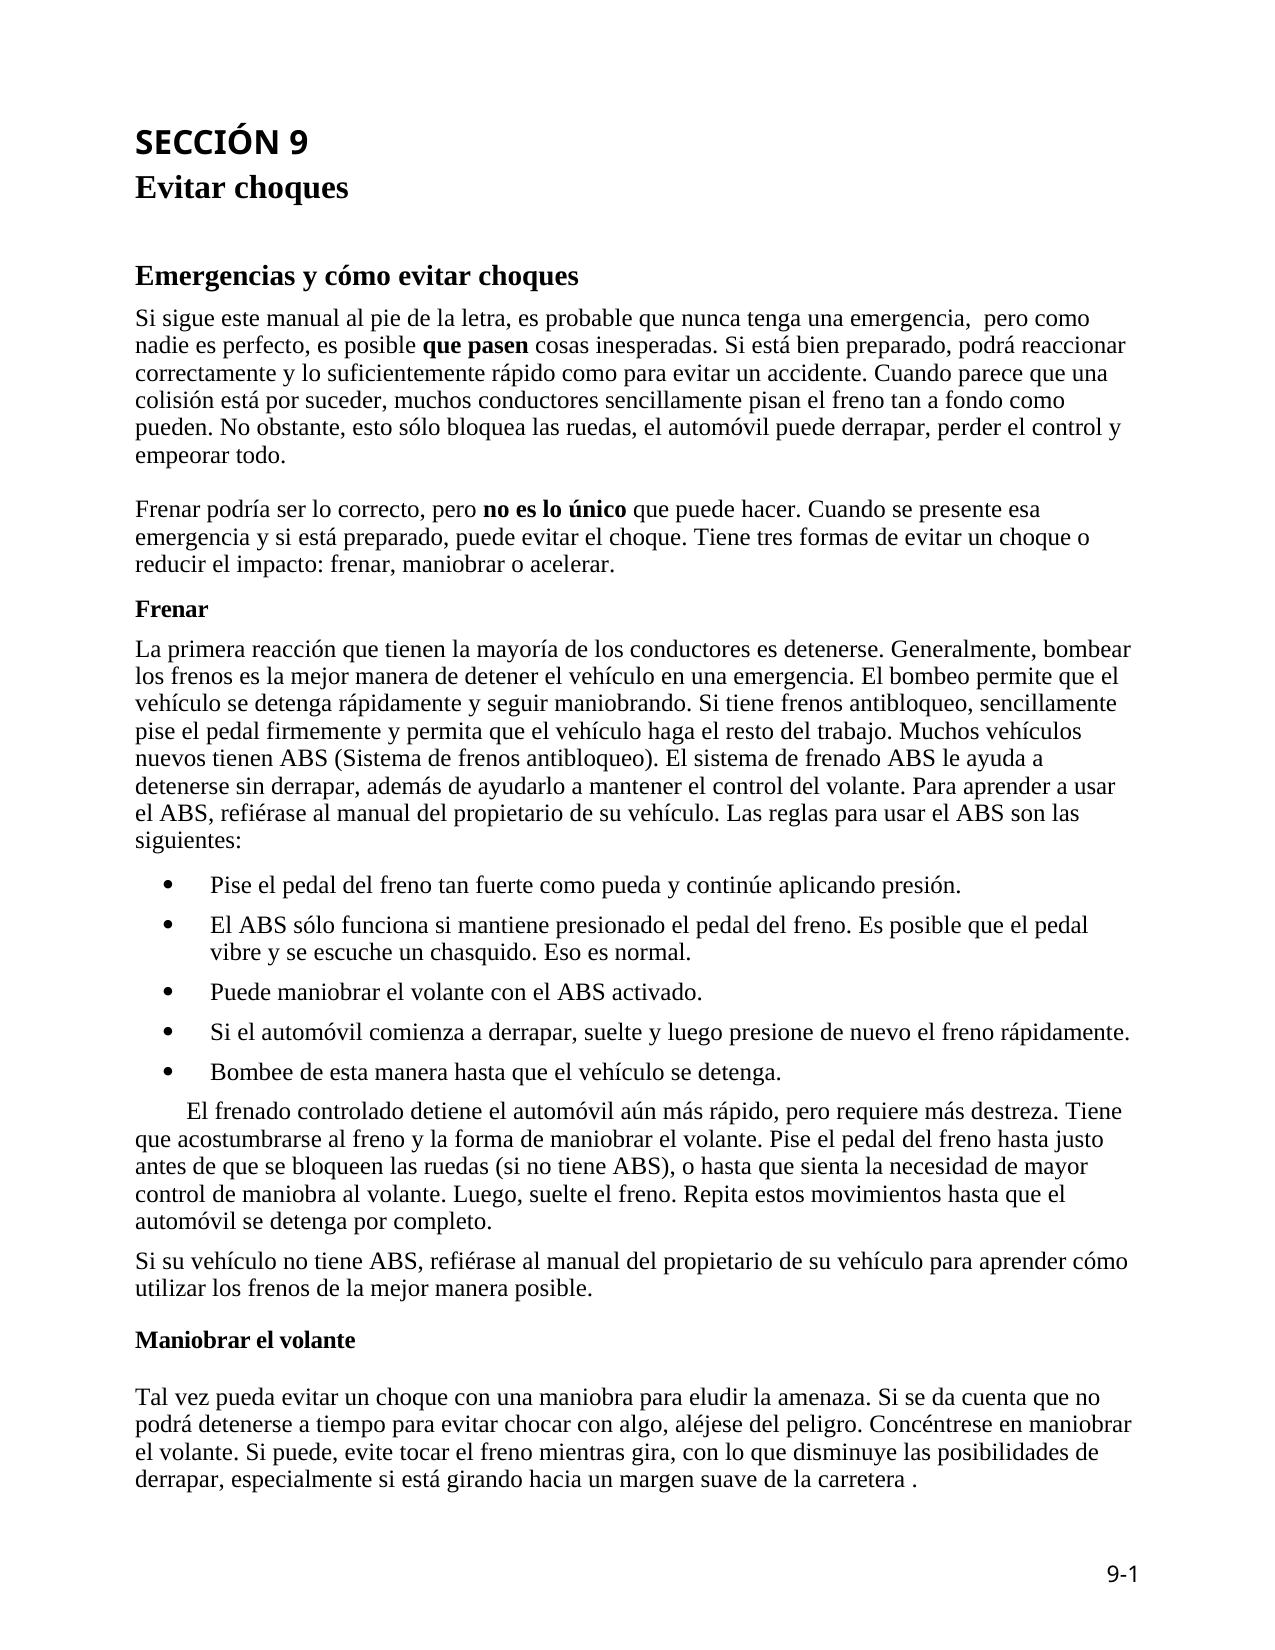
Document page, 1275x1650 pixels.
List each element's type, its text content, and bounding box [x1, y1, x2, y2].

text Tal vez pueda evitar un choque con una maniobra para eludir la amenaza. Si se da cuenta que no podrá detenerse a tiempo para evitar chocar con algo, aléjese del peligro. Concéntrese en maniobrar el volante. Si puede, evite tocar el freno mientras gira, con lo que disminuye las posibilidades de derrapar, especialmente si está girando hacia un margen suave de la carretera . [135, 1383, 1140, 1493]
text Si sigue este manual al pie de la letra, es probable que nunca tenga una emergencia, pero como nadie es perfecto, es posible que pasen cosas inesperadas. Si está bien preparado, podrá reaccionar correctamente y lo suficientemente rápido como para evitar un accidente. Cuando parece que una colisión está por suceder, muchos conductores sencillamente pisan el freno tan a fondo como pueden. No obstante, esto sólo bloquea las ruedas, el automóvil puede derrapar, perder el control y empeorar todo. Frenar podría ser lo correcto, pero no es lo único que puede hacer. Cuando se presente esa emergencia y si está preparado, puede evitar el choque. Tiene tres formas de evitar un choque o reducir el impacto: frenar, maniobrar o acelerar. [135, 304, 1140, 578]
list Puede maniobrar el volante con el ABS activado. [163, 978, 1140, 1006]
subtitle Frenar [135, 595, 1140, 623]
list Si el automóvil comienza a derrapar, suelte y luego presione de nuevo el freno rápidamente. [163, 1018, 1140, 1046]
list Bombee de esta manera hasta que el vehículo se detenga. [163, 1058, 1140, 1085]
list Pise el pedal del freno tan fuerte como pueda y continúe aplicando presión. [163, 872, 1140, 899]
text Si su vehículo no tiene ABS, refiérase al manual del propietario de su vehículo para aprender cómo utilizar los frenos de la mejor manera posible. [135, 1247, 1140, 1302]
text El frenado controlado detiene el automóvil aún más rápido, pero requiere más destreza. Tiene que acostumbrarse al freno y la forma de maniobrar el volante. Pise el pedal del freno hasta justo antes de que se bloqueen las ruedas (si no tiene ABS), o hasta que sienta la necesidad de mayor control de maniobra al volante. Luego, suelte el freno. Repita estos movimientos hasta que el automóvil se detenga por completo. [135, 1098, 1140, 1235]
text La primera reacción que tienen la mayoría de los conductores es detenerse. Generalmente, bombear los frenos es la mejor manera de detener el vehículo en una emergencia. El bombeo permite que el vehículo se detenga rápidamente y seguir maniobrando. Si tiene frenos antibloqueo, sencillamente pise el pedal firmemente y permita que el vehículo haga el resto del trabajo. Muchos vehículos nuevos tienen ABS (Sistema de frenos antibloqueo). El sistema de frenado ABS le ayuda a detenerse sin derrapar, además de ayudarlo a mantener el control del volante. Para aprender a usar el ABS, refiérase al manual del propietario de su vehículo. Las reglas para usar el ABS son las siguientes: [135, 635, 1140, 854]
subtitle Evitar choques [135, 169, 1140, 206]
subtitle SECCIÓN 9 [135, 120, 1140, 163]
list El ABS sólo funciona si mantiene presionado el pedal del freno. Es posible que el pedal vibre y se escuche un chasquido. Eso es normal. [163, 911, 1140, 966]
subtitle Emergencias y cómo evitar choques [135, 260, 1140, 292]
subtitle Maniobrar el volante [135, 1327, 1140, 1354]
